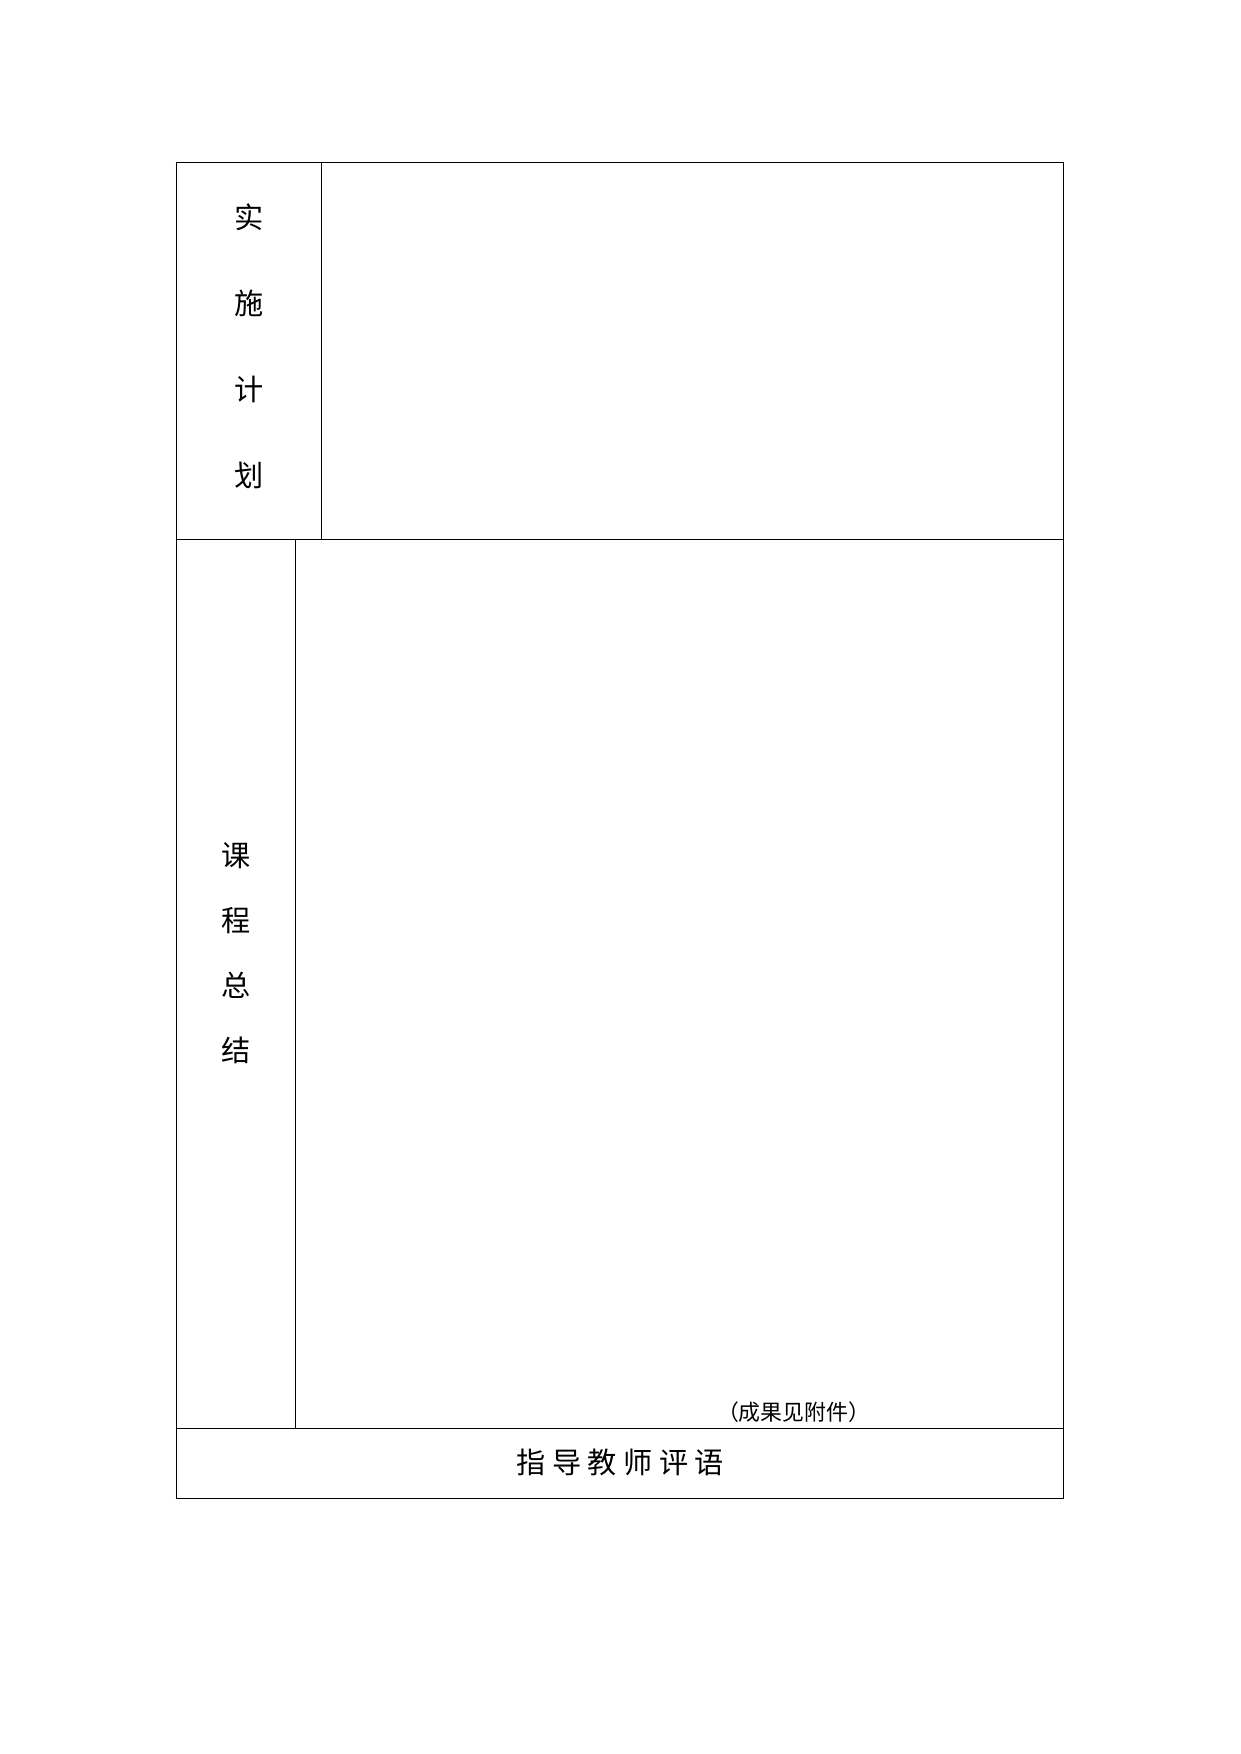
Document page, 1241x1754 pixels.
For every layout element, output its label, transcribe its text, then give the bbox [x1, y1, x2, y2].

table_cell 指 导 教 师 评 语 [177, 1429, 1063, 1498]
table_cell 实 施 计 划 [177, 163, 321, 539]
table_cell （成果见附件） [296, 540, 1063, 1427]
table_cell [322, 163, 1063, 539]
table_cell 课 程 总 结 [177, 540, 295, 1427]
